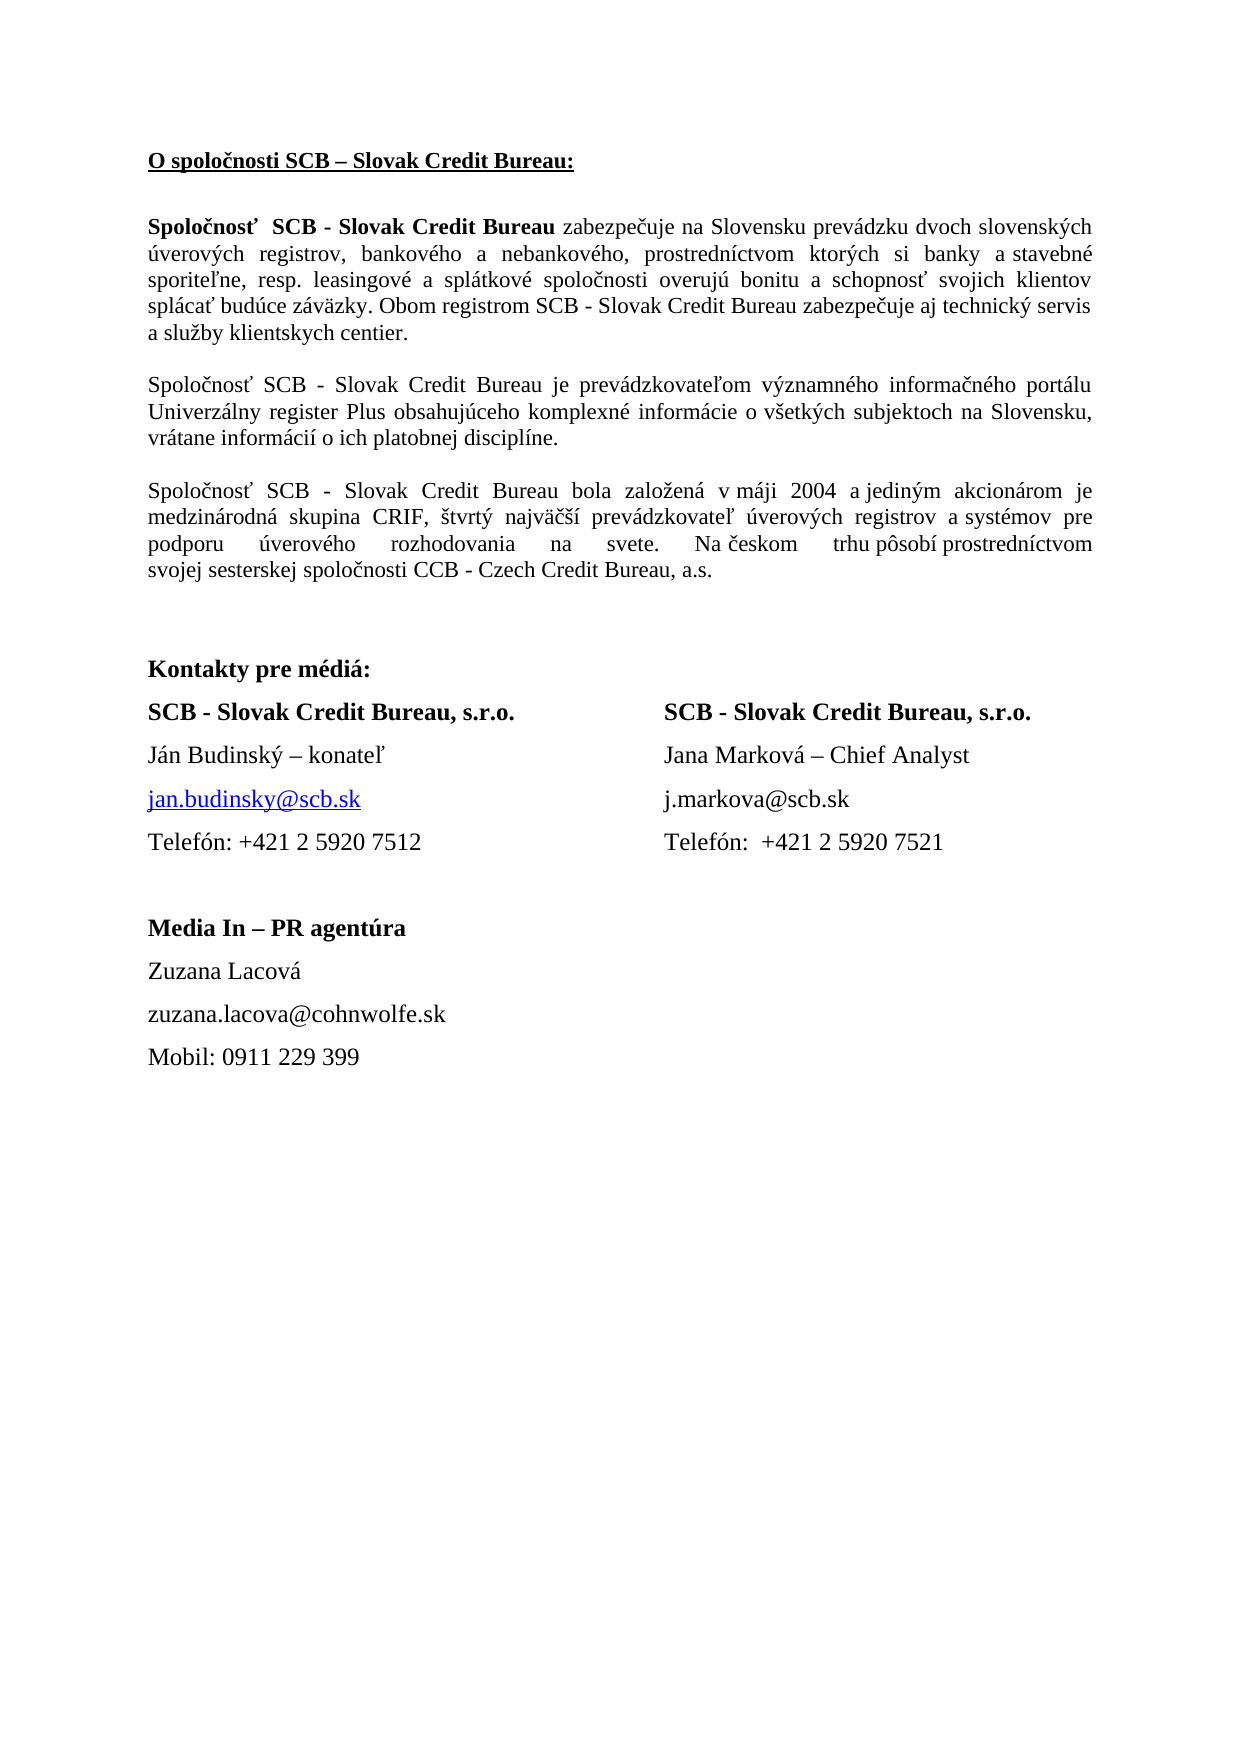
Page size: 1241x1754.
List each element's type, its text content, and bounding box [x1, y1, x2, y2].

text zuzana.lacova@cohnwolfe.sk [148, 999, 1093, 1028]
text Media In – PR agentúra [148, 913, 1093, 942]
text Spoločnosť SCB - Slovak Credit Bureau bola založená v máji 2004 a jediným akcionárom je medzinárodná skupina CRIF, štvrtý najväčší prevádzkovateľ úverových registrov a systémov pre podporu úverového rozhodovania na svete. Na českom trhu pôsobí prostredníctvom svojej sesterskej spoločnosti CCB - Czech Credit Bureau, a.s. [148, 477, 1093, 582]
text Ján Budinský – konateľ Jana Marková – Chief Analyst [148, 741, 1093, 769]
text jan.budinsky@scb.sk j.markova@scb.sk [148, 784, 1093, 812]
text Spoločnosť SCB - Slovak Credit Bureau je prevádzkovateľom významného informačného portálu Univerzálny register Plus obsahujúceho komplexné informácie o všetkých subjektoch na Slovensku, vrátane informácií o ich platobnej disciplíne. [148, 372, 1093, 451]
text SCB - Slovak Credit Bureau, s.r.o. SCB - Slovak Credit Bureau, s.r.o. [148, 697, 1093, 726]
text Kontakty pre médiá: [148, 654, 1093, 683]
text Spoločnosť SCB - Slovak Credit Bureau zabezpečuje na Slovensku prevádzku dvoch slovenských úverových registrov, bankového a nebankového, prostredníctvom ktorých si banky a stavebné sporiteľne, resp. leasingové a splátkové spoločnosti overujú bonitu a schopnosť svojich klientov splácať budúce záväzky. Obom registrom SCB - Slovak Credit Bureau zabezpečuje aj technický servis a služby klientskych centier. [148, 213, 1093, 345]
text Zuzana Lacová [148, 956, 1093, 985]
text O spoločnosti SCB – Slovak Credit Bureau: [148, 148, 1093, 174]
text Telefón: +421 2 5920 7512 Telefón: +421 2 5920 7521 [148, 827, 1093, 856]
text Mobil: 0911 229 399 [148, 1042, 1093, 1071]
